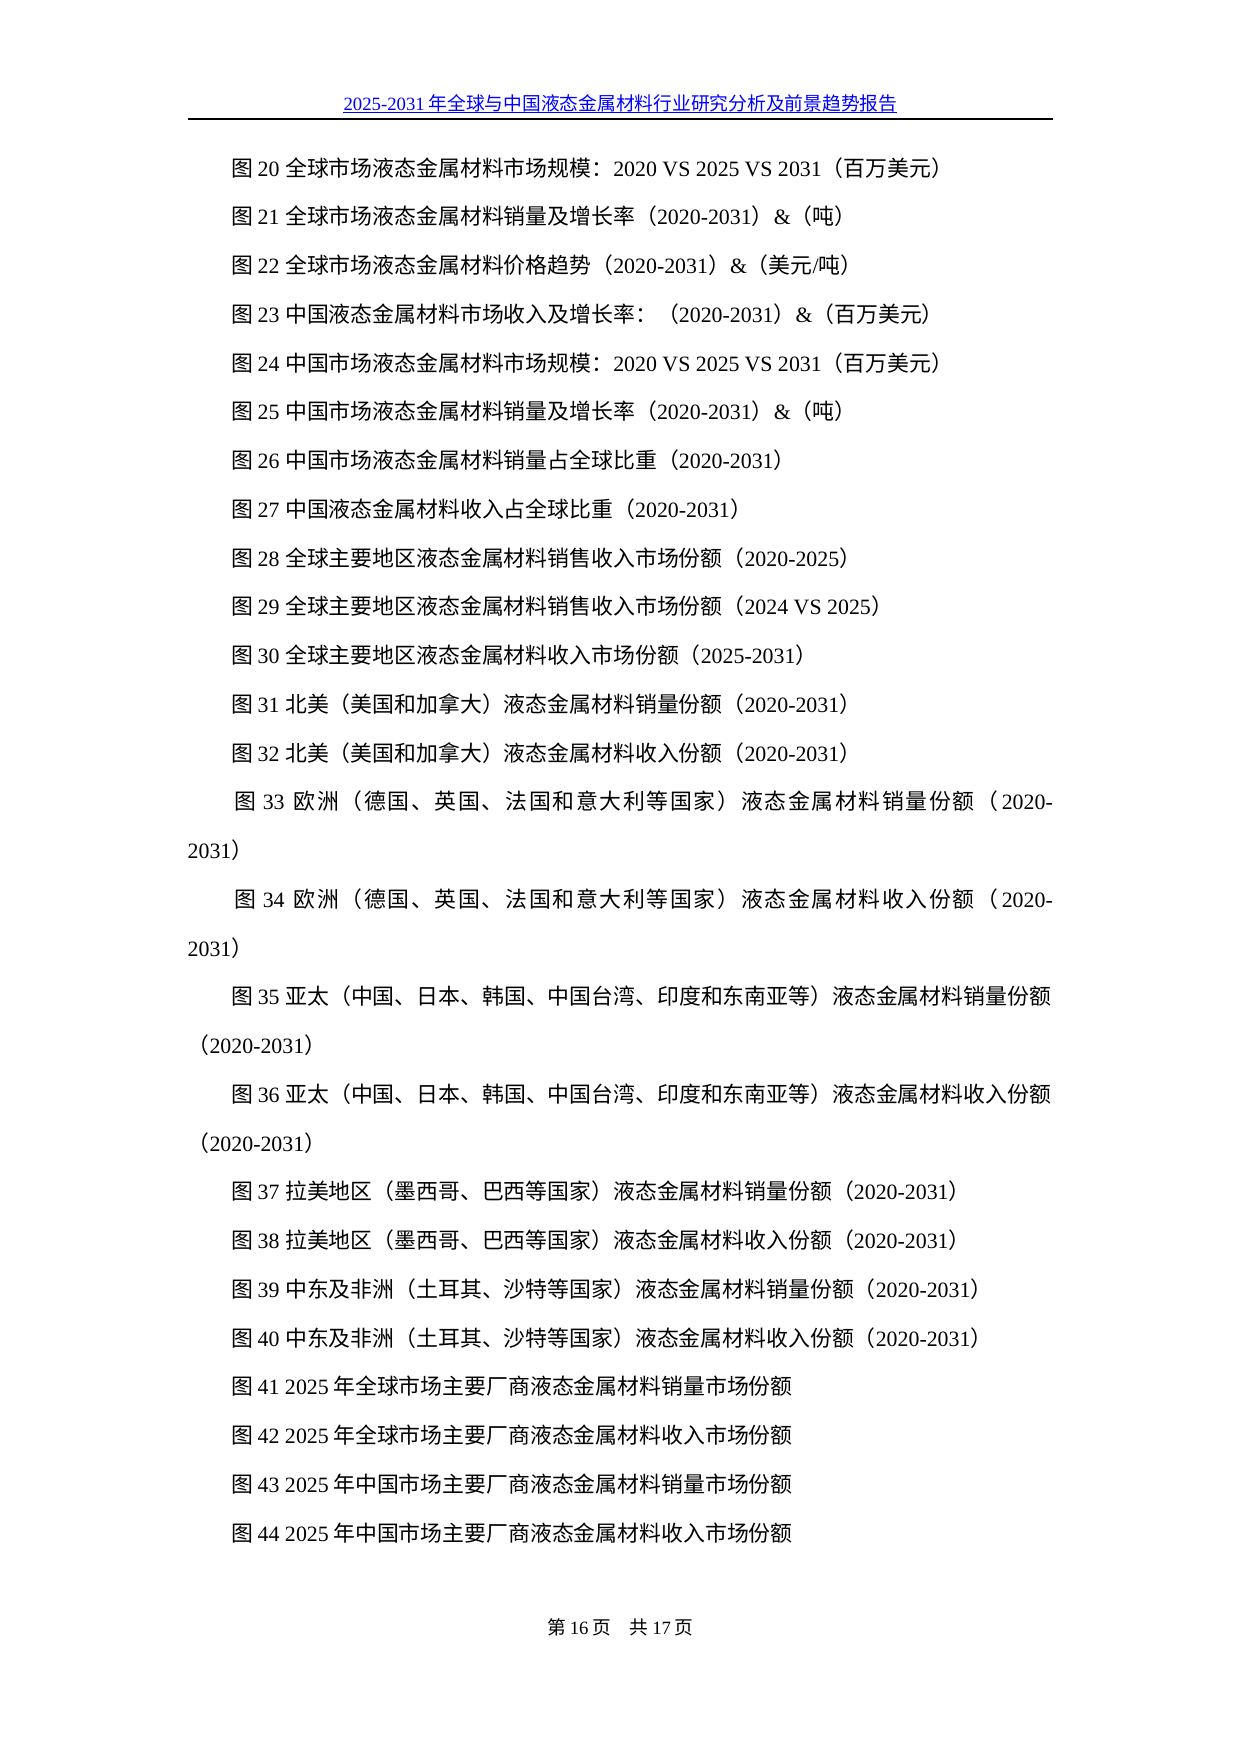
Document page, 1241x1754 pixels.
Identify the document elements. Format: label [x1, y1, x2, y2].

text [187, 150, 1053, 1548]
